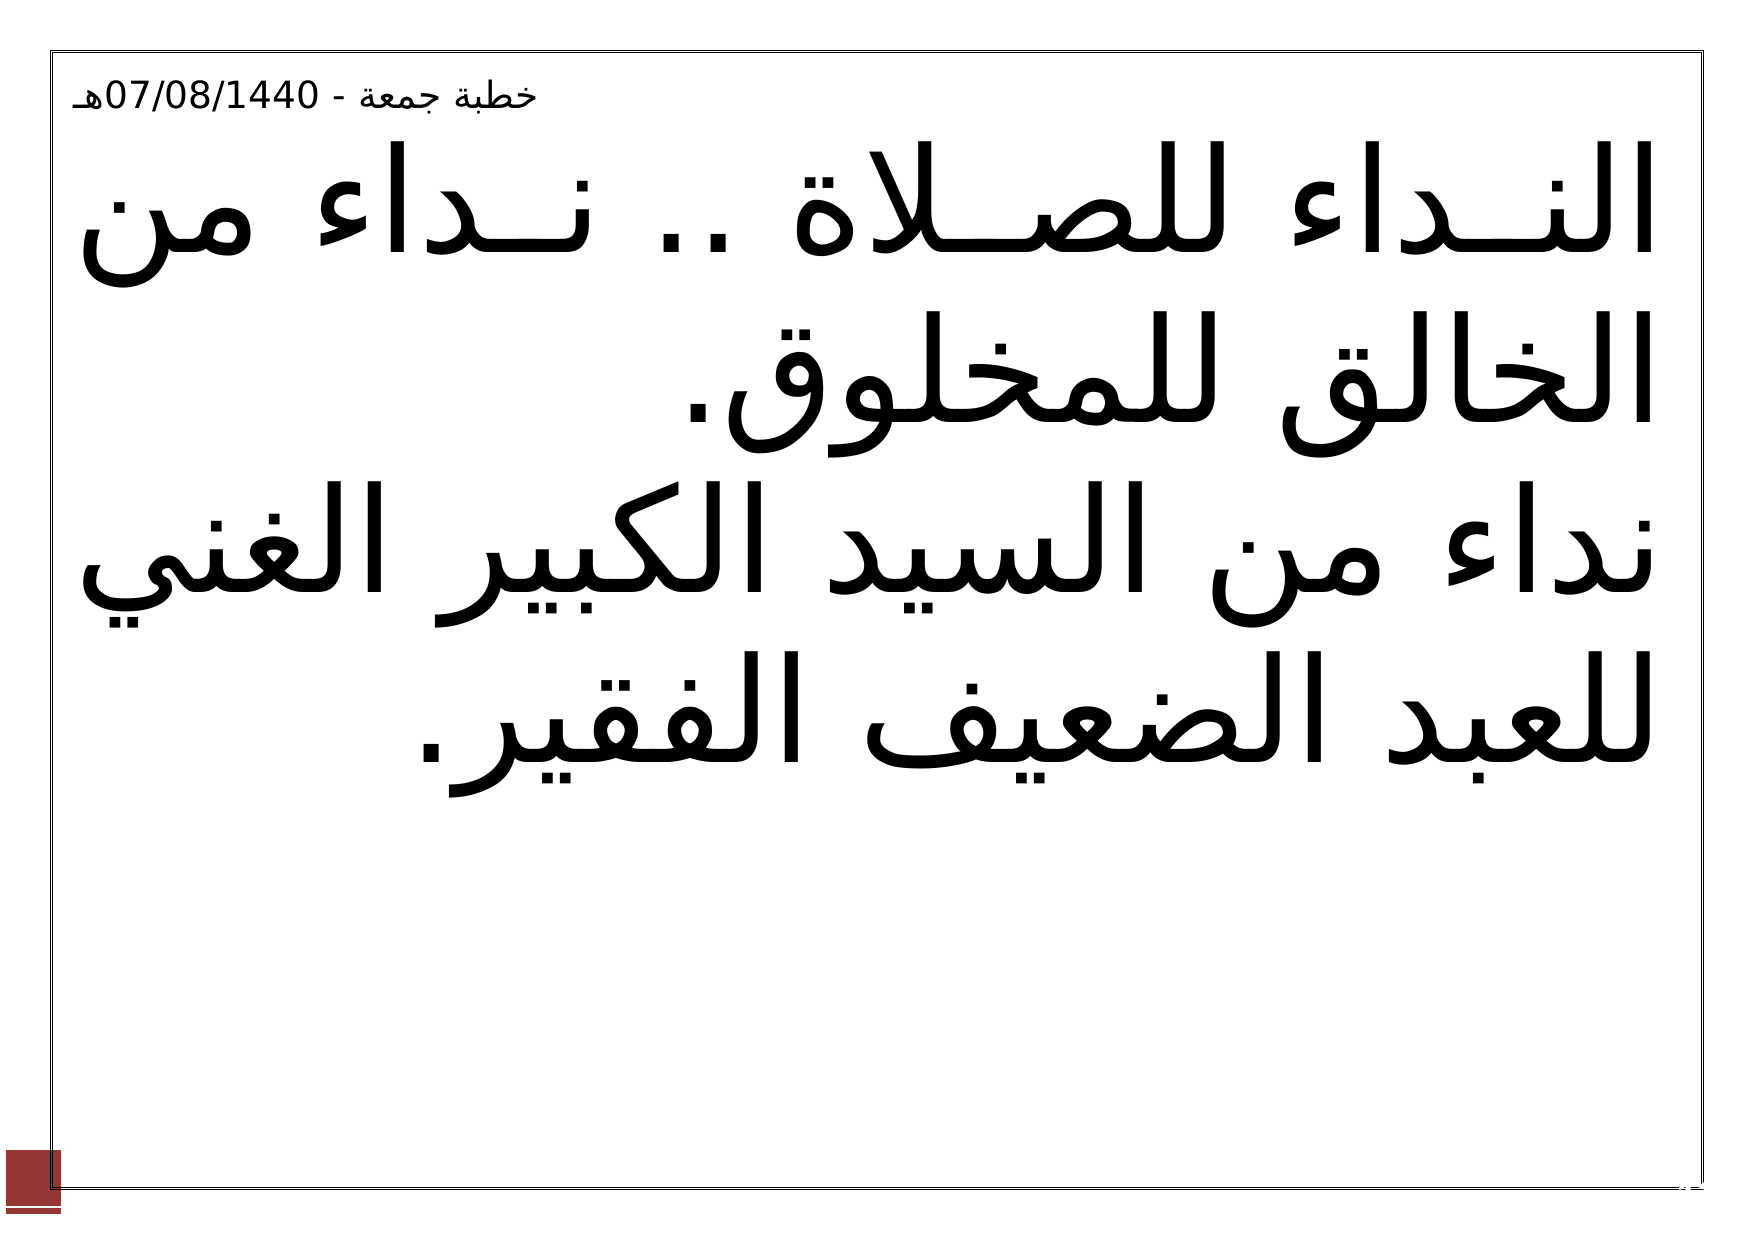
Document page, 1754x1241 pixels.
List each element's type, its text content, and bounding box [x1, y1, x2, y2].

text النداء للصلاة .. نداء من الخالق للمخلوق. [74, 117, 1665, 457]
text نداء من السيد الكبير الغني للعبد الضعيف الفقير. [74, 457, 1665, 797]
